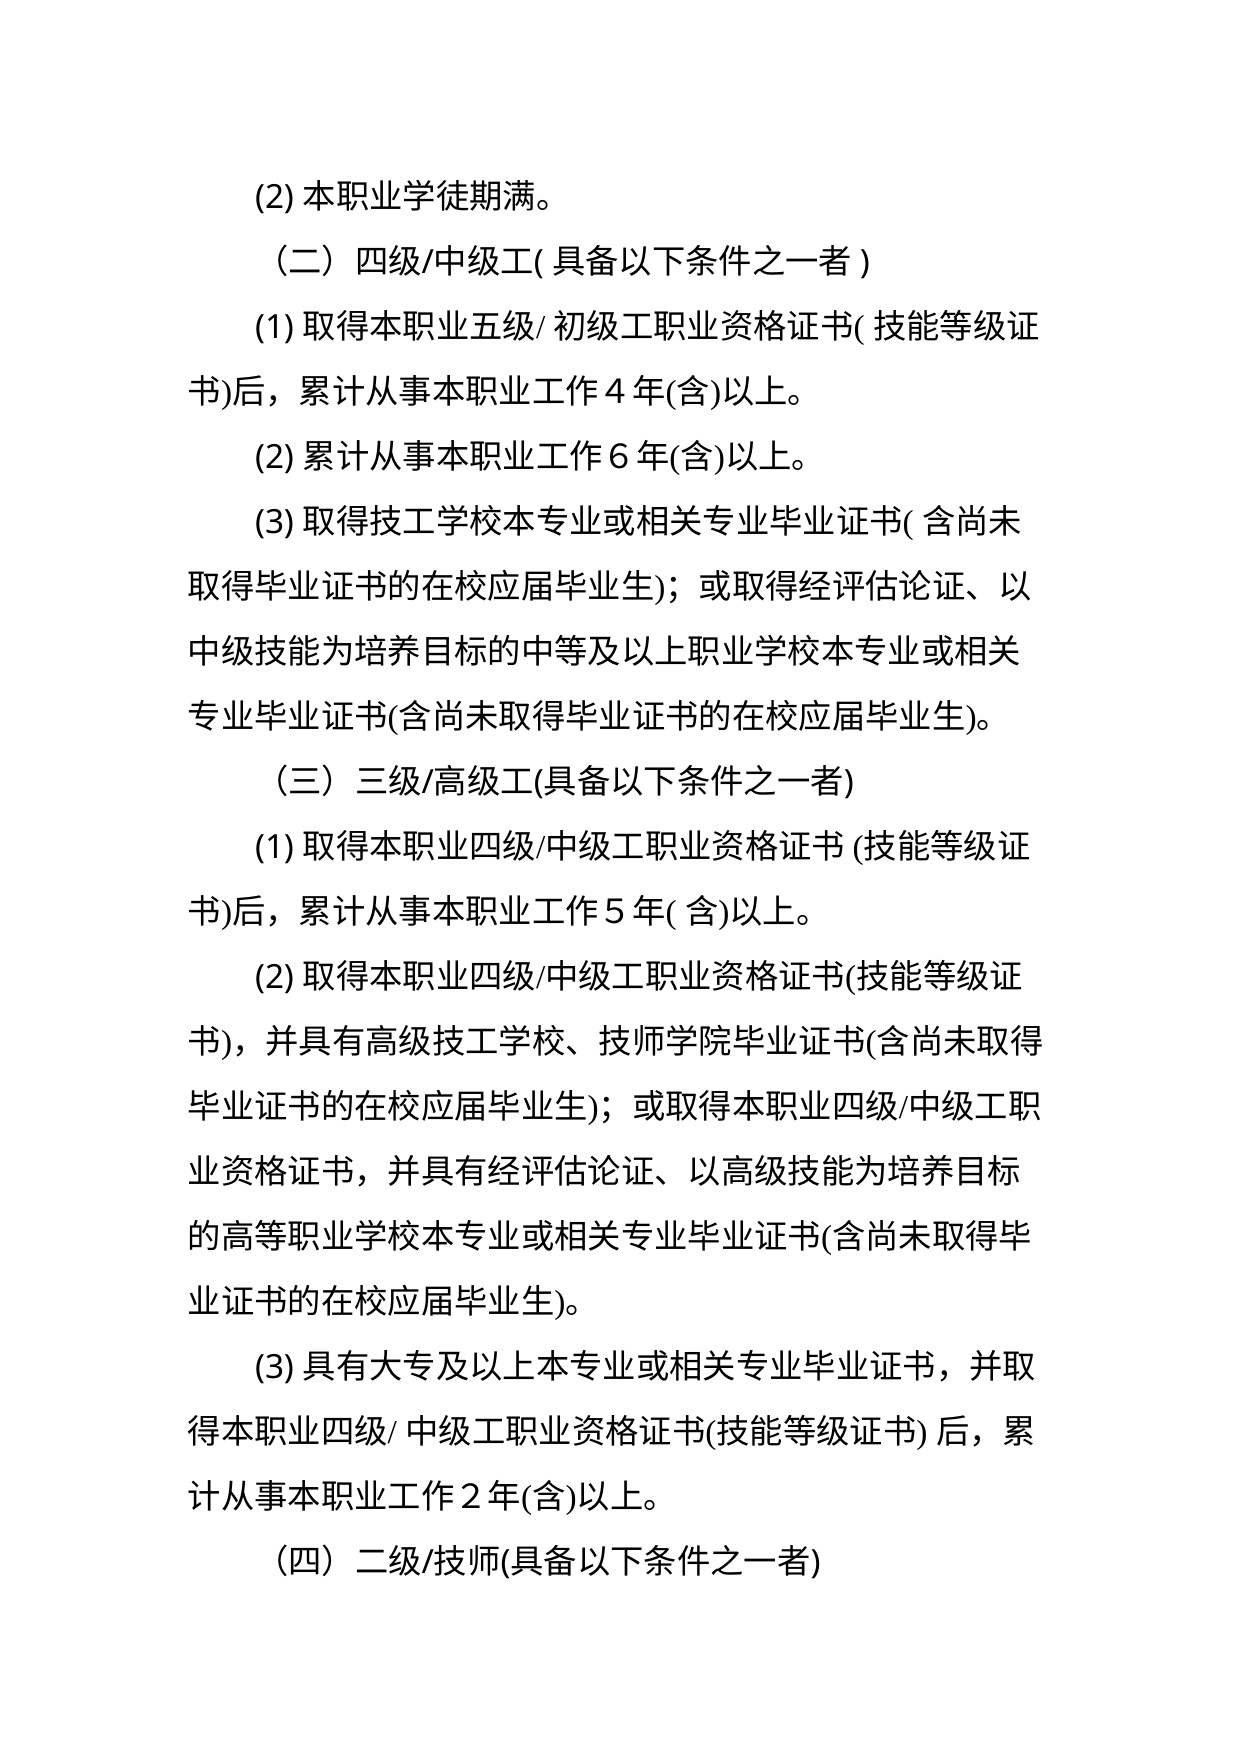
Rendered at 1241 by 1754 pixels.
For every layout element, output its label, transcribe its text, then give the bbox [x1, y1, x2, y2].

text (2) 本职业学徒期满。 [187, 162, 1053, 227]
text (3) 具有大专及以上本专业或相关专业毕业证书，并取得本职业四级/ 中级工职业资格证书(技能等级证书) 后，累计从事本职业工作２年(含)以上。 [187, 1332, 1053, 1527]
text (1) 取得本职业四级/中级工职业资格证书 (技能等级证书)后，累计从事本职业工作５年( 含)以上。 [187, 812, 1053, 942]
text (1) 取得本职业五级/ 初级工职业资格证书( 技能等级证书)后，累计从事本职业工作４年(含)以上。 [187, 292, 1053, 422]
text （三）三级/高级工(具备以下条件之一者) [187, 747, 1053, 812]
text (2) 累计从事本职业工作６年(含)以上。 [187, 422, 1053, 487]
text (2) 取得本职业四级/中级工职业资格证书(技能等级证书)，并具有高级技工学校、技师学院毕业证书(含尚未取得毕业证书的在校应届毕业生)；或取得本职业四级/中级工职业资格证书，并具有经评估论证、以高级技能为培养目标的高等职业学校本专业或相关专业毕业证书(含尚未取得毕业证书的在校应届毕业生)。 [187, 942, 1053, 1332]
text （四）二级/技师(具备以下条件之一者) [187, 1527, 1053, 1592]
text （二）四级/中级工( 具备以下条件之一者 ) [187, 227, 1053, 292]
text (3) 取得技工学校本专业或相关专业毕业证书( 含尚未取得毕业证书的在校应届毕业生)；或取得经评估论证、以中级技能为培养目标的中等及以上职业学校本专业或相关专业毕业证书(含尚未取得毕业证书的在校应届毕业生)。 [187, 487, 1053, 747]
